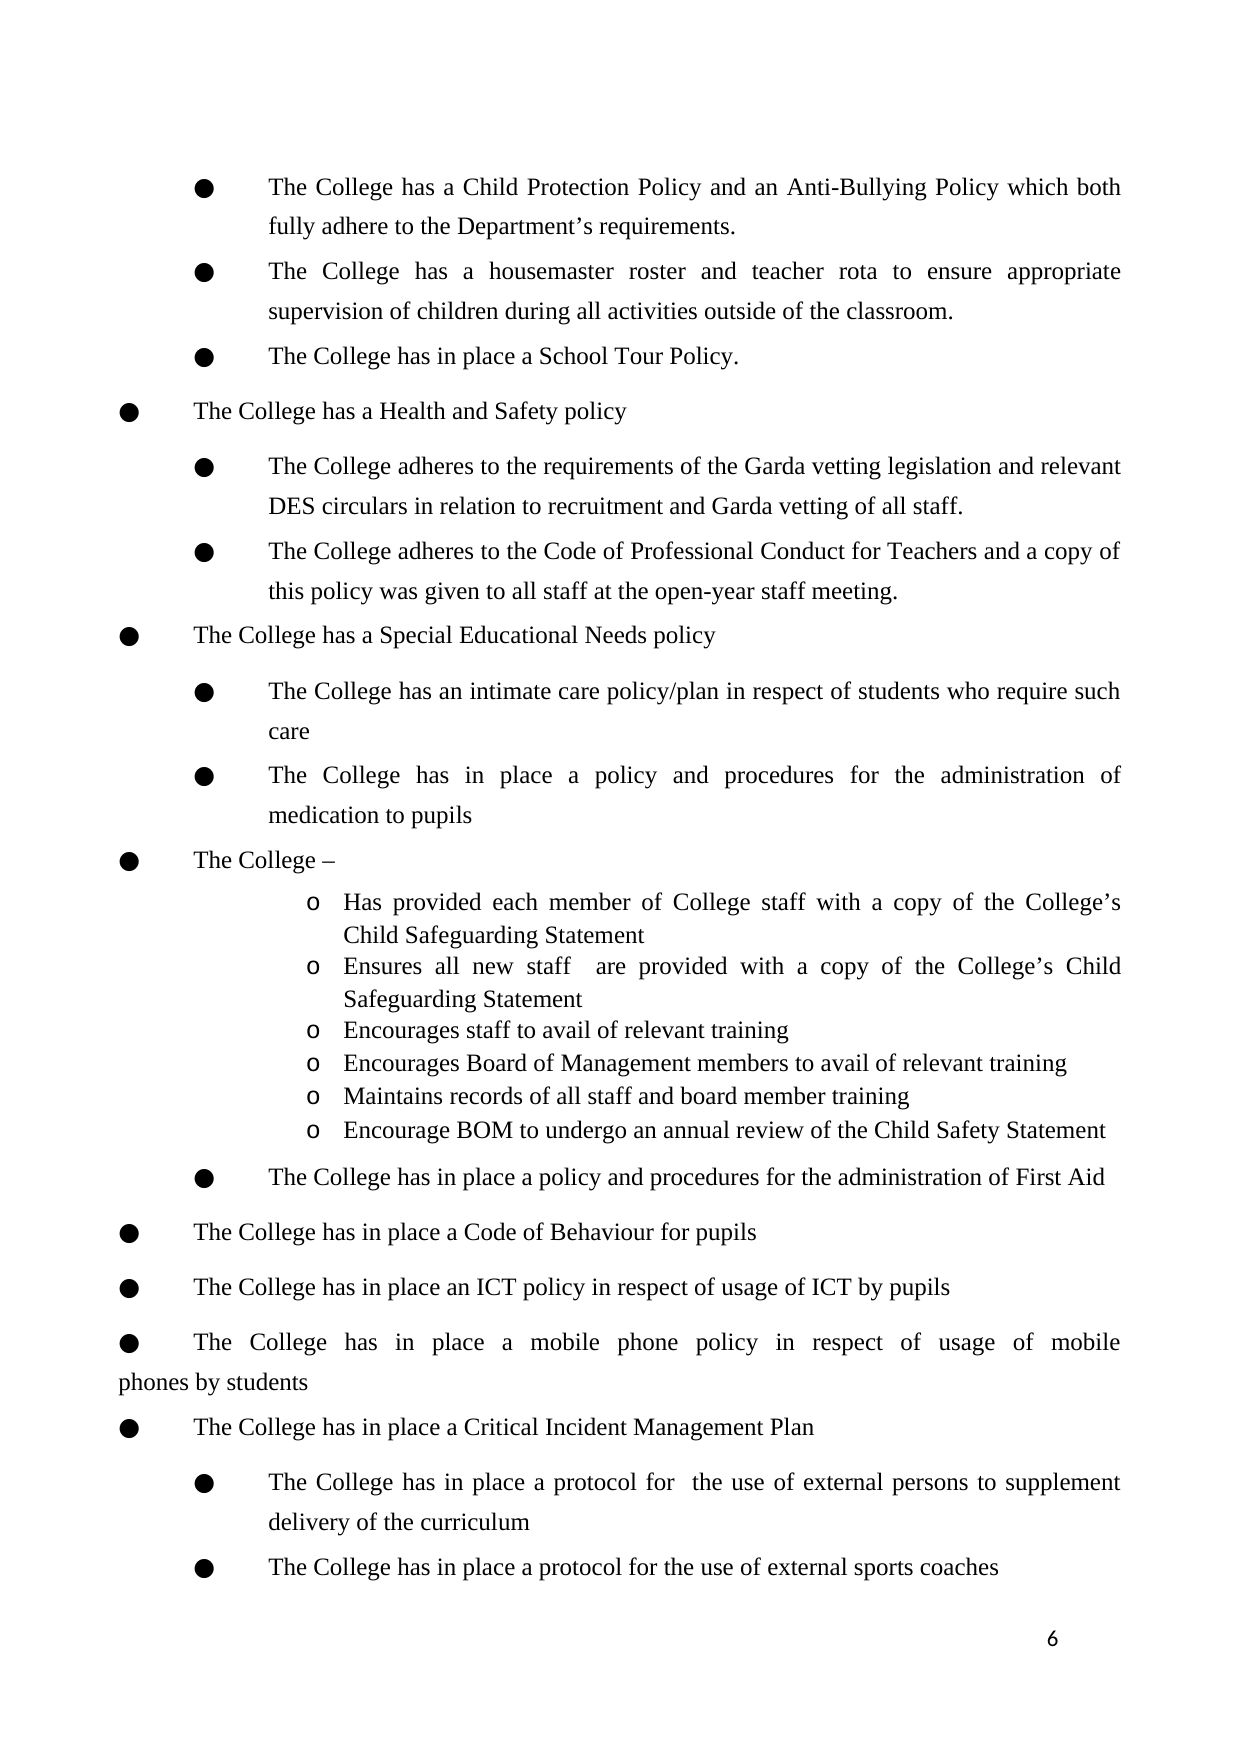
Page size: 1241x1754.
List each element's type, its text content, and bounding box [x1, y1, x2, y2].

list The College adheres to the Code of Professional Conduct for Teachers and a copy of this policy was given to all staff at the open-year staff meeting. [193, 522, 1122, 604]
list The College has in place a policy and procedures for the administration of medication to pupils [193, 747, 1122, 829]
list The College has a Health and Safety policy [118, 382, 1122, 434]
list The College adheres to the requirements of the Garda vetting legislation and relevant DES circulars in relation to recruitment and Garda vetting of all staff. [193, 438, 1122, 520]
list The College has in place an ICT policy in respect of usage of ICT by pupils [118, 1258, 1122, 1310]
list Ensures all new staff are provided with a copy of the College’s Child Safeguarding Statement [306, 951, 1122, 1013]
list Encourages Board of Management members to avail of relevant training [306, 1048, 1122, 1079]
list The College has in place a Critical Incident Management Plan [118, 1398, 1122, 1450]
list Encourage BOM to undergo an annual review of the Child Safety Statement [306, 1115, 1122, 1146]
list Encourages staff to avail of relevant training [306, 1015, 1122, 1046]
list The College has in place a protocol for the use of external sports coaches [193, 1538, 1122, 1589]
list The College has in place a Code of Behaviour for pupils [118, 1203, 1122, 1254]
list The College has in place a School Tour Policy. [193, 327, 1122, 378]
list The College has an intimate care policy/plan in respect of students who require such care [193, 662, 1122, 744]
list The College has a Special Educational Needs policy [118, 607, 1122, 658]
list The College has in place a policy and procedures for the administration of First Aid [193, 1148, 1122, 1199]
list The College has in place a mobile phone policy in respect of usage of mobile phones by students [118, 1314, 1122, 1396]
list Has provided each member of College staff with a copy of the College’s Child Safeguarding Statement [306, 887, 1122, 948]
list The College – [118, 831, 1122, 883]
list Maintains records of all staff and board member training [306, 1081, 1122, 1112]
list The College has a housemaster roster and teacher rota to ensure appropriate supervision of children during all activities outside of the classroom. [193, 242, 1122, 325]
list The College has a Child Protection Policy and an Anti-Bullying Policy which both fully adhere to the Department’s requirements. [193, 158, 1122, 240]
list The College has in place a protocol for the use of external persons to supplement delivery of the curriculum [193, 1454, 1122, 1536]
